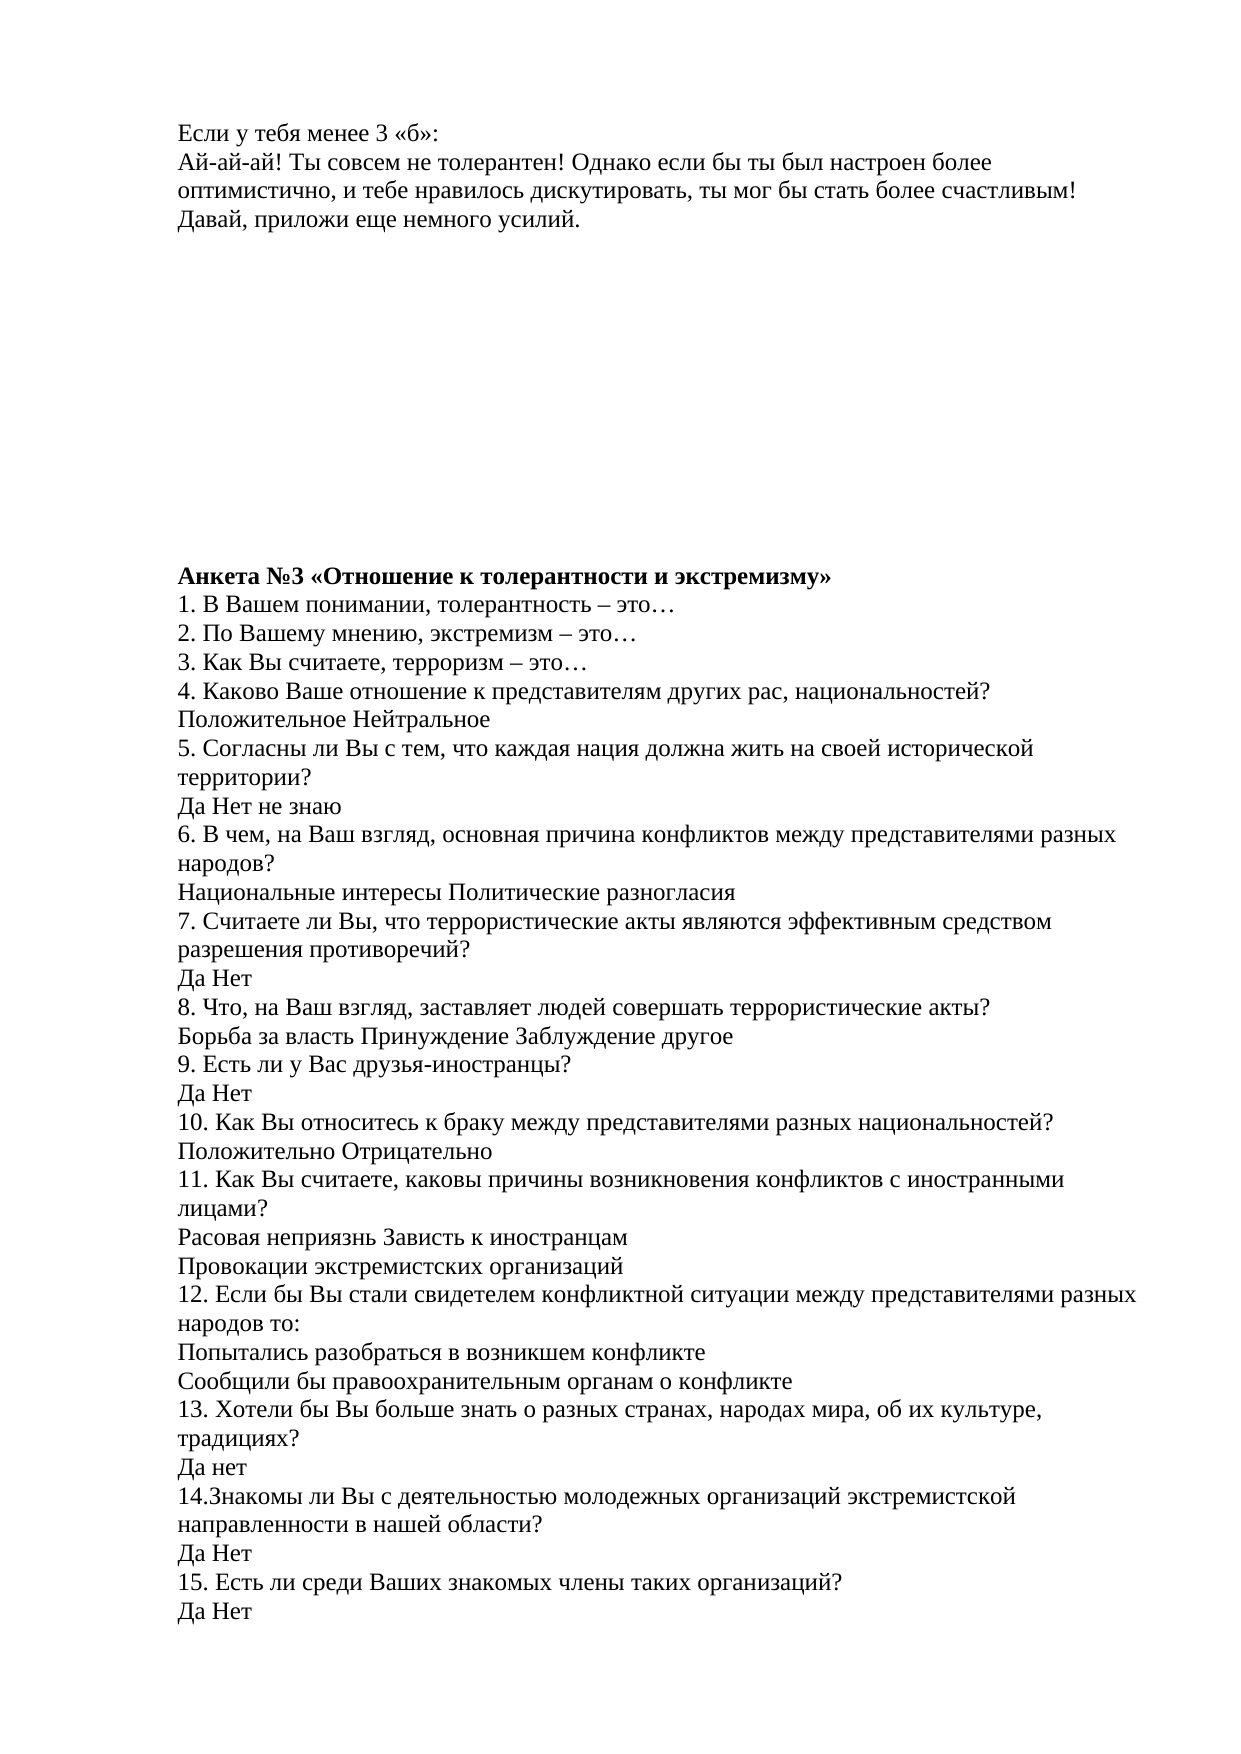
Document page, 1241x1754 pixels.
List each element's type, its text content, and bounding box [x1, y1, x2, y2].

text 8. Что, на Ваш взгляд, заставляет людей совершать террористические акты? [177, 992, 1152, 1021]
text 14.Знакомы ли Вы с деятельностью молодежных организаций экстремистской направленности в нашей области? [177, 1481, 1152, 1538]
text 2. По Вашему мнению, экстремизм – это… [177, 618, 1152, 647]
text Сообщили бы правоохранительным органам о конфликте [177, 1366, 1152, 1394]
text Борьба за власть Принуждение Заблуждение другое [177, 1021, 1152, 1049]
text Ай-ай-ай! Ты совсем не толерантен! Однако если бы ты был настроен более оптимистично, и тебе нравилось дискутировать, ты мог бы стать более счастливым! Давай, приложи еще немного усилий. [177, 147, 1152, 233]
text Попытались разобраться в возникшем конфликте [177, 1337, 1152, 1366]
text 5. Согласны ли Вы с тем, что каждая нация должна жить на своей исторической территории? [177, 733, 1152, 791]
text Да Нет [177, 1078, 1152, 1107]
text Да Нет [177, 1596, 1152, 1624]
text Провокации экстремистских организаций [177, 1251, 1152, 1279]
text 1. В Вашем понимании, толерантность – это… [177, 589, 1152, 618]
text Да нет [177, 1452, 1152, 1481]
text Положительное Нейтральное [177, 704, 1152, 733]
text 9. Есть ли у Вас друзья-иностранцы? [177, 1049, 1152, 1078]
text 12. Если бы Вы стали свидетелем конфликтной ситуации между представителями разных народов то: [177, 1279, 1152, 1337]
text 7. Считаете ли Вы, что террористические акты являются эффективным средством разрешения противоречий? [177, 906, 1152, 963]
text Национальные интересы Политические разногласия [177, 877, 1152, 906]
text Если у тебя менее 3 «б»: [177, 118, 1152, 147]
text 13. Хотели бы Вы больше знать о разных странах, народах мира, об их культуре, традициях? [177, 1394, 1152, 1452]
text 6. В чем, на Ваш взгляд, основная причина конфликтов между представителями разных народов? [177, 819, 1152, 877]
text Анкета №3 «Отношение к толерантности и экстремизму» [177, 561, 1152, 589]
text Расовая неприязнь Зависть к иностранцам [177, 1222, 1152, 1251]
text Да Нет не знаю [177, 791, 1152, 819]
text Положительно Отрицательно [177, 1136, 1152, 1164]
text 15. Есть ли среди Ваших знакомых члены таких организаций? [177, 1567, 1152, 1596]
text 4. Каково Ваше отношение к представителям других рас, национальностей? [177, 676, 1152, 704]
text Да Нет [177, 963, 1152, 992]
text 10. Как Вы относитесь к браку между представителями разных национальностей? [177, 1107, 1152, 1136]
text 11. Как Вы считаете, каковы причины возникновения конфликтов с иностранными лицами? [177, 1164, 1152, 1222]
text Да Нет [177, 1538, 1152, 1567]
text 3. Как Вы считаете, терроризм – это… [177, 647, 1152, 676]
